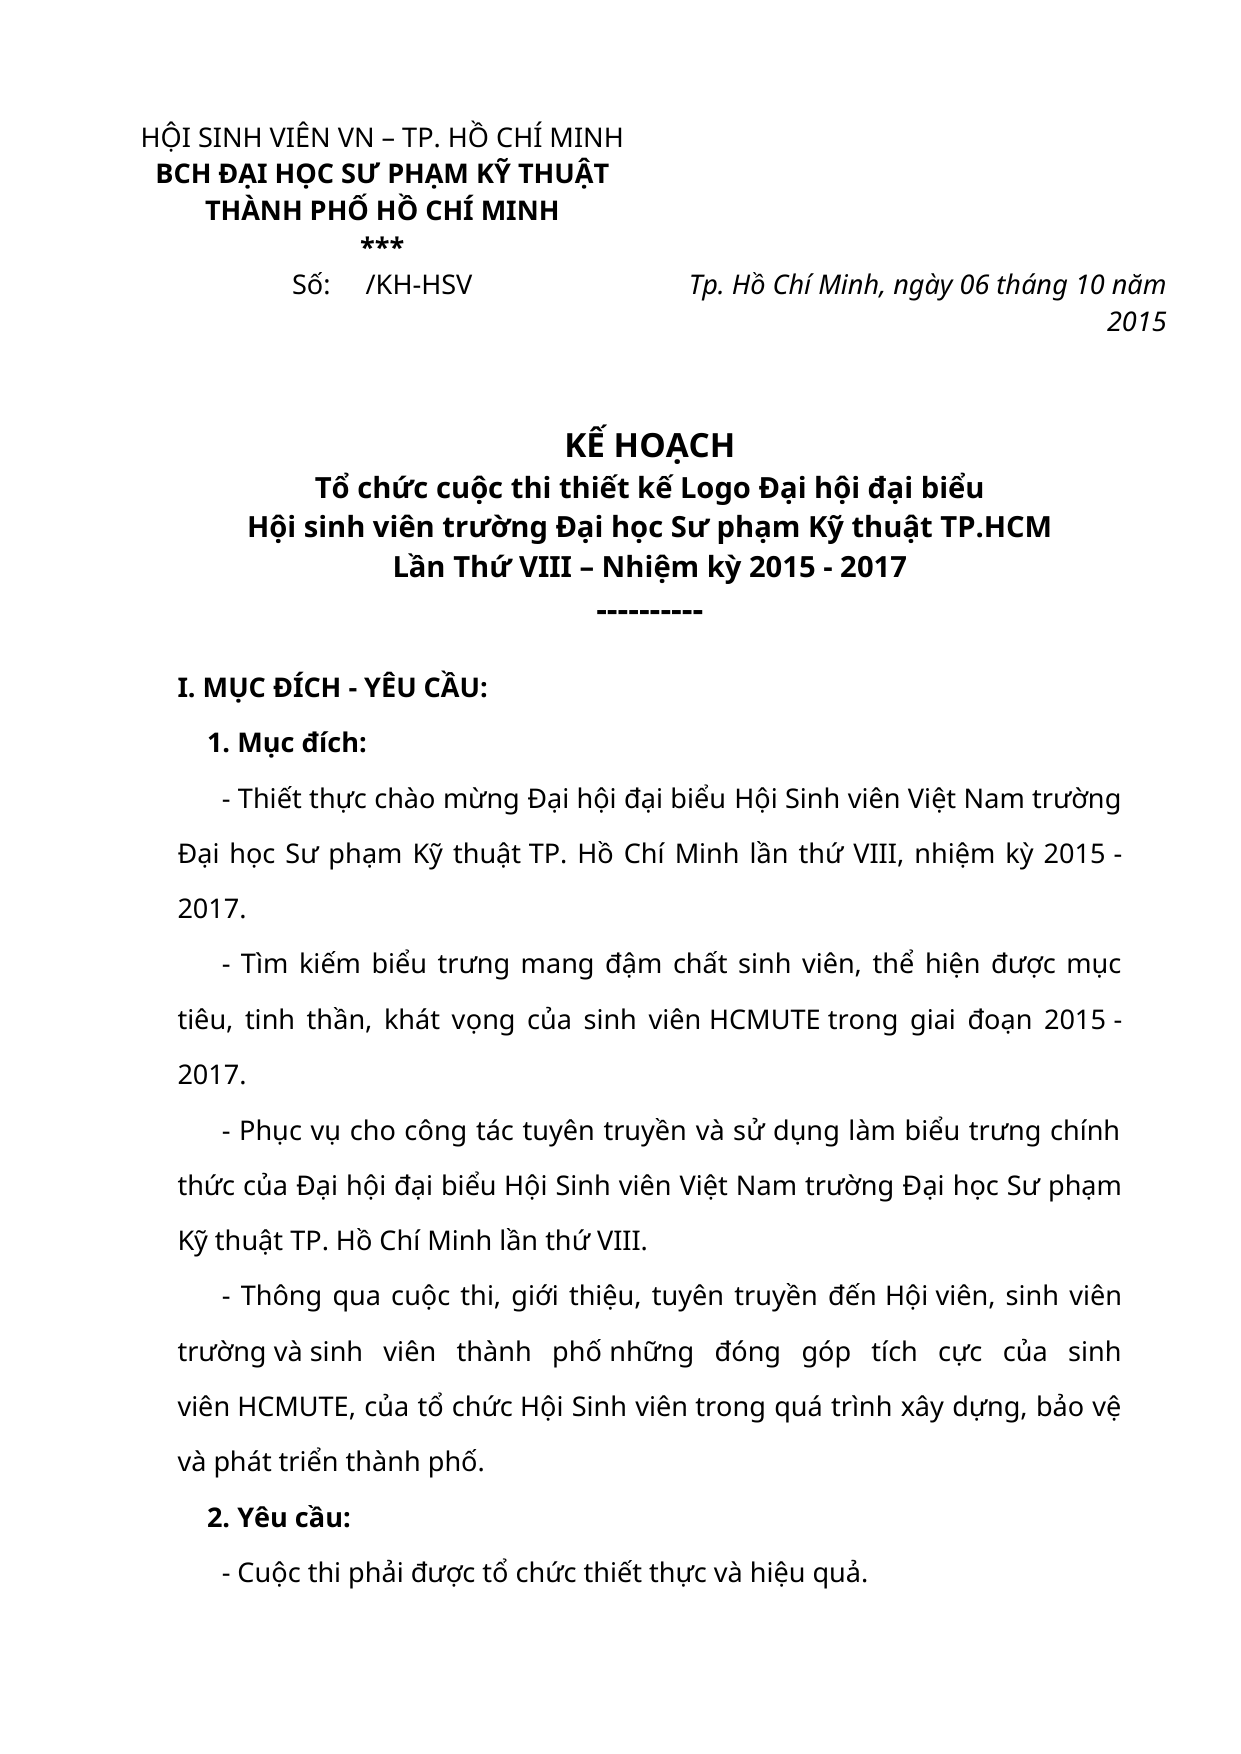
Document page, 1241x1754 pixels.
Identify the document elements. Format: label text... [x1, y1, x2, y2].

text KẾ HOẠCH [177, 422, 1122, 467]
text - Thông qua cuộc thi, giới thiệu, tuyên truyền đến Hội viên, sinh viên trường và sinh viên thành phố những đóng góp tích cực của sinh viên HCMUTE, của tổ chức Hội Sinh viên trong quá trình xây dựng, bảo vệ và phát triển thành phố. [177, 1277, 1122, 1480]
text - Tìm kiếm biểu trưng mang đậm chất sinh viên, thể hiện được mục tiêu, tinh thần, khát vọng của sinh viên HCMUTE trong giai đoạn 2015 - 2017. [177, 945, 1122, 1092]
text ---------- [177, 586, 1122, 632]
text I. MỤC ĐÍCH - YÊU CẦU: [177, 668, 1122, 705]
text Tổ chức cuộc thi thiết kế Logo Đại hội đại biểu [177, 467, 1122, 507]
text - Thiết thực chào mừng Đại hội đại biểu Hội Sinh viên Việt Nam trường Đại học Sư phạm Kỹ thuật TP. Hồ Chí Minh lần thứ VIII, nhiệm kỳ 2015 - 2017. [177, 779, 1122, 927]
text Lần Thứ VIII – Nhiệm kỳ 2015 - 2017 [177, 546, 1122, 586]
text - Phục vụ cho công tác tuyên truyền và sử dụng làm biểu trưng chính thức của Đại hội đại biểu Hội Sinh viên Việt Nam trường Đại học Sư phạm Kỹ thuật TP. Hồ Chí Minh lần thứ VIII. [177, 1111, 1122, 1258]
table_header HỘI SINH VIÊN VN – TP. HỒ CHÍ MINH BCH ĐẠI HỌC SƯ PHẠM KỸ THUẬT THÀNH PHỐ HỒ CHÍ MINH *** Số: /KH-HSV [118, 118, 647, 339]
text - Cuộc thi phải được tổ chức thiết thực và hiệu quả. [177, 1553, 1122, 1590]
table_header Tp. Hồ Chí Minh, ngày 06 tháng 10 năm 2015 [647, 118, 1181, 339]
text 2. Yêu cầu: [177, 1498, 1122, 1535]
text 1. Mục đích: [177, 724, 1122, 761]
text Hội sinh viên trường Đại học Sư phạm Kỹ thuật TP.HCM [177, 507, 1122, 546]
